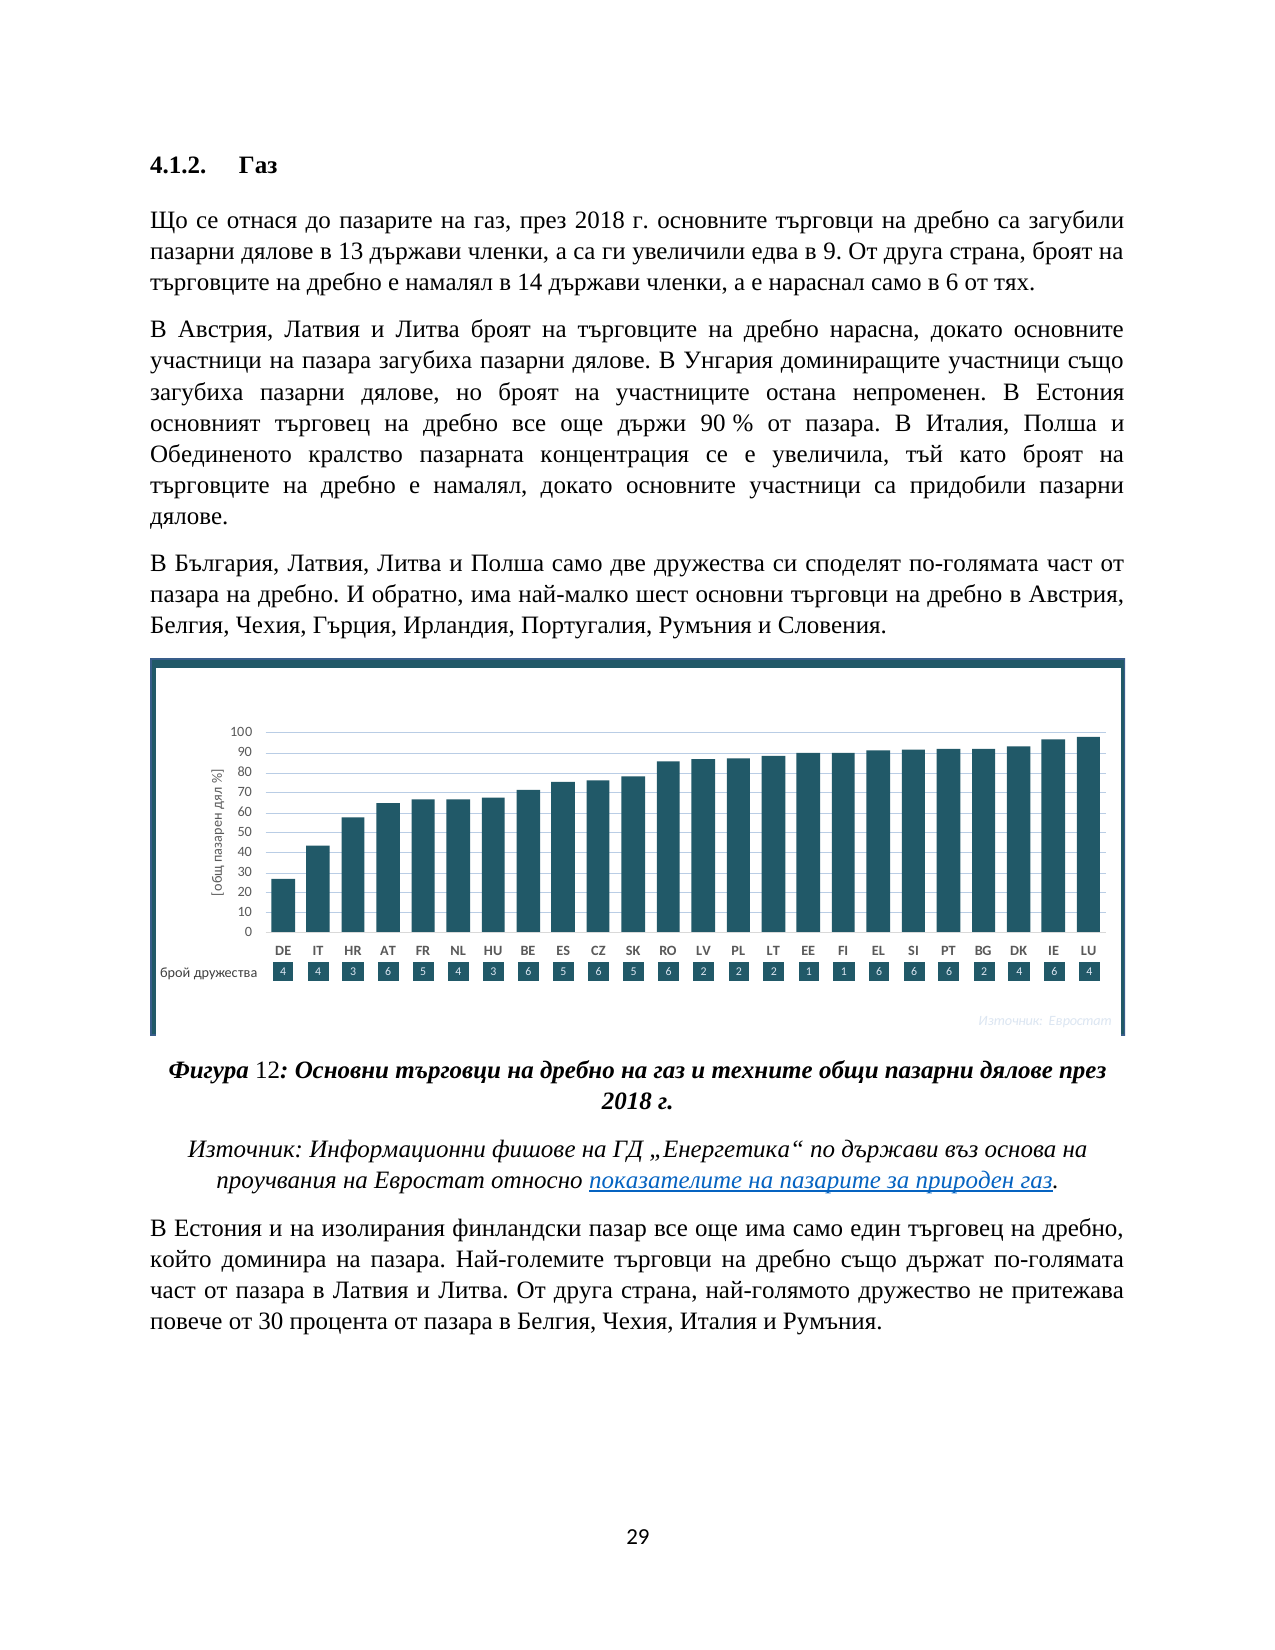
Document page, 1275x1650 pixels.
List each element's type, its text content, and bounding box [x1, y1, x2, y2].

text Източник: Информационни фишове на ГД „Енергетика“ по държави въз основа на проучвания на Евростат относно показателите на пазарите за природен газ. [150, 1134, 1125, 1194]
text Що се отнася до пазарите на газ, през 2018 г. основните търговци на дребно са загубили пазарни дялове в 13 държави членки, а са ги увеличили едва в 9. От друга страна, броят на търговците на дребно е намалял в 14 държави членки, а е нараснал само в 6 от тях. [150, 205, 1125, 296]
text В Австрия, Латвия и Литва броят на търговците на дребно нарасна, докато основните участници на пазара загубиха пазарни дялове. В Унгария доминиращите участници също загубиха пазарни дялове, но броят на участниците остана непроменен. В Естония основният търговец на дребно все още държи 90 % от пазара. В Италия, Полша и Обединеното кралство пазарната концентрация се е увеличила, тъй като броят на търговците на дребно е намалял, докато основните участници са придобили пазарни дялове. [150, 314, 1125, 529]
text Фигура 12: Основни търговци на дребно на газ и техните общи пазарни дялове през 2018 г. [150, 1055, 1125, 1115]
text В Естония и на изолирания финландски пазар все още има само един търговец на дребно, който доминира на пазара. Най-големите търговци на дребно също държат по-голямата част от пазара в Латвия и Литва. От друга страна, най-голямото дружество не притежава повече от 30 процента от пазара в Белгия, Чехия, Италия и Румъния. [150, 1213, 1125, 1335]
subtitle 4.1.2. Газ [150, 150, 1125, 179]
text В България, Латвия, Литва и Полша само две дружества си споделят по-голямата част от пазара на дребно. И обратно, има най-малко шест основни търговци на дребно в Австрия, Белгия, Чехия, Гърция, Ирландия, Португалия, Румъния и Словения. [150, 548, 1125, 639]
